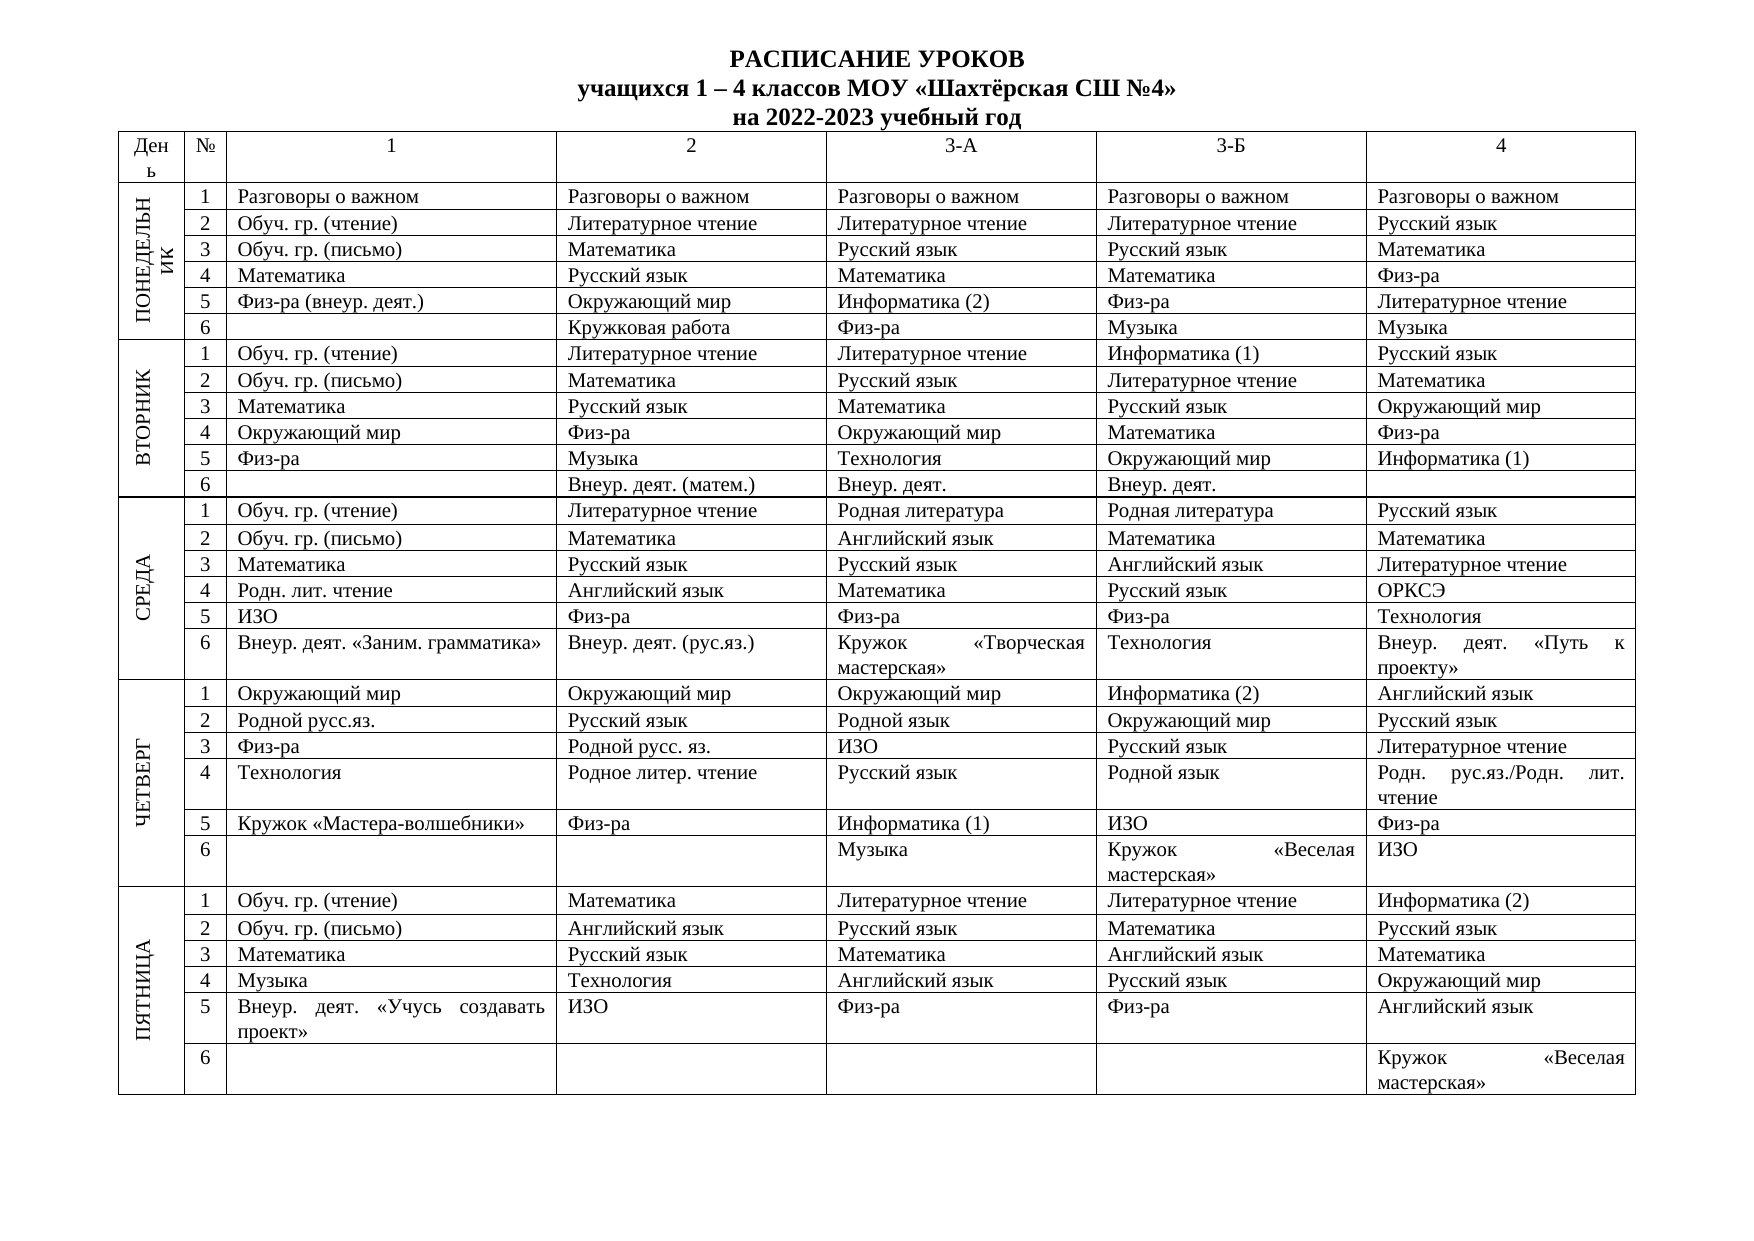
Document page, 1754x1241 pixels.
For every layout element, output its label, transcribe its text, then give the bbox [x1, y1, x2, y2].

table_cell Русский язык [1367, 210, 1635, 235]
table_cell Математика [1367, 941, 1635, 966]
table_cell Литературное чтение [557, 498, 826, 524]
table_cell Английский язык [1097, 551, 1366, 576]
table_cell Информатика (1) [827, 810, 1096, 835]
table_cell 1 [185, 887, 226, 913]
table_cell ИЗО [1097, 810, 1366, 835]
table_cell 5 [185, 603, 226, 628]
table_cell Окружающий мир [227, 419, 556, 444]
table_header № [185, 132, 226, 182]
table_header 4 [1367, 132, 1635, 182]
table_cell Кружковая работа [557, 314, 826, 339]
table_cell Разговоры о важном [1097, 183, 1366, 209]
table_cell 5 [185, 993, 226, 1043]
table_cell 5 [185, 445, 226, 470]
table_cell 6 [185, 629, 226, 679]
table_cell Родн. рус.яз./Родн. лит. чтение [1367, 759, 1635, 809]
table_cell ЧЕТВЕРГ [119, 680, 184, 886]
table_cell 3 [185, 551, 226, 576]
table_cell Физ-ра [827, 314, 1096, 339]
table_cell Окружающий мир [557, 680, 826, 706]
table_cell 1 [185, 340, 226, 366]
table_cell Родное литер. чтение [557, 759, 826, 809]
table_cell Литературное чтение [1097, 367, 1366, 392]
table_cell Технология [1367, 603, 1635, 628]
table_cell Информатика (2) [1367, 887, 1635, 913]
table_cell 2 [185, 915, 226, 939]
table_cell Окружающий мир [1097, 707, 1366, 732]
table_cell 2 [185, 367, 226, 392]
table_cell Родной русс. яз. [557, 733, 826, 758]
table_cell Окружающий мир [557, 288, 826, 313]
table_cell Кружок «Веселая мастерская» [1097, 836, 1366, 886]
table_cell [557, 1044, 826, 1094]
table_cell Английский язык [827, 967, 1096, 992]
table_cell Математика [227, 393, 556, 418]
table_cell Литературное чтение [827, 340, 1096, 366]
table_cell Внеур. деят. [1097, 471, 1366, 496]
table_cell Английский язык [557, 915, 826, 939]
table_cell ИЗО [827, 733, 1096, 758]
table_cell Физ-ра (внеур. деят.) [227, 288, 556, 313]
table_cell Литературное чтение [1097, 210, 1366, 235]
text на 2022-2023 учебный год [118, 102, 1636, 131]
table_cell Информатика (2) [827, 288, 1096, 313]
text учащихся 1 – 4 классов МОУ «Шахтёрская СШ №4» [118, 73, 1636, 102]
table_cell Русский язык [827, 367, 1096, 392]
table_cell 6 [185, 836, 226, 886]
table_cell Физ-ра [827, 603, 1096, 628]
table_cell Математика [1367, 236, 1635, 261]
table_cell Окружающий мир [827, 419, 1096, 444]
table_cell [227, 314, 556, 339]
table_cell Математика [557, 236, 826, 261]
table_cell Обуч. гр. (чтение) [227, 210, 556, 235]
table_cell Русский язык [557, 941, 826, 966]
table_cell Английский язык [1097, 941, 1366, 966]
table_header 2 [557, 132, 826, 182]
table_cell Литературное чтение [1367, 551, 1635, 576]
table_cell Обуч. гр. (письмо) [227, 915, 556, 939]
table_cell 4 [185, 419, 226, 444]
table_cell Литературное чтение [557, 340, 826, 366]
table_cell Обуч. гр. (чтение) [227, 340, 556, 366]
table_cell Родная литература [1097, 498, 1366, 524]
table_cell Русский язык [1367, 340, 1635, 366]
table_cell Русский язык [557, 393, 826, 418]
table_cell Русский язык [827, 236, 1096, 261]
table_cell Внеур. деят. «Заним. грамматика» [227, 629, 556, 679]
table_cell 3 [185, 236, 226, 261]
table_cell Обуч. гр. (письмо) [227, 236, 556, 261]
table_cell Музыка [1367, 314, 1635, 339]
table_cell Внеур. деят. (рус.яз.) [557, 629, 826, 679]
table_cell Физ-ра [1097, 603, 1366, 628]
table_cell Родн. лит. чтение [227, 577, 556, 602]
table_cell Английский язык [827, 525, 1096, 550]
table_cell 4 [185, 577, 226, 602]
table_header 3-Б [1097, 132, 1366, 182]
table_cell Кружок «Творческая мастерская» [827, 629, 1096, 679]
table_cell Русский язык [1367, 707, 1635, 732]
table_cell Обуч. гр. (письмо) [227, 367, 556, 392]
table_cell Кружок «Мастера-волшебники» [227, 810, 556, 835]
table_cell Технология [557, 967, 826, 992]
table_cell 5 [185, 810, 226, 835]
table_cell ПОНЕДЕЛЬНИК [119, 183, 184, 339]
table_header 3-А [827, 132, 1096, 182]
table_cell Математика [827, 393, 1096, 418]
table_cell Физ-ра [557, 810, 826, 835]
table_cell Литературное чтение [1367, 733, 1635, 758]
table_cell Русский язык [827, 759, 1096, 809]
table_cell [227, 1044, 556, 1094]
table_cell Информатика (1) [1097, 340, 1366, 366]
table_cell Русский язык [557, 551, 826, 576]
table_cell 4 [185, 759, 226, 809]
table_cell Английский язык [557, 577, 826, 602]
table_cell Внеур. деят. (матем.) [557, 471, 826, 496]
table_cell ВТОРНИК [119, 340, 184, 496]
table_cell ИЗО [557, 993, 826, 1043]
table_cell Литературное чтение [827, 210, 1096, 235]
table_cell Внеур. деят. «Путь к проекту» [1367, 629, 1635, 679]
table_cell 2 [185, 210, 226, 235]
table_cell ИЗО [1367, 836, 1635, 886]
table_cell Музыка [227, 967, 556, 992]
table_cell Русский язык [827, 915, 1096, 939]
table_cell [227, 836, 556, 886]
table_cell Русский язык [827, 551, 1096, 576]
table_cell [227, 471, 556, 496]
table_cell Технология [227, 759, 556, 809]
table_cell Обуч. гр. (письмо) [227, 525, 556, 550]
table_cell Родной русс.яз. [227, 707, 556, 732]
table_cell Русский язык [1097, 577, 1366, 602]
table_cell Русский язык [1367, 915, 1635, 939]
table_cell Родной язык [1097, 759, 1366, 809]
table_cell Литературное чтение [827, 887, 1096, 913]
table_cell Окружающий мир [827, 680, 1096, 706]
table_cell Математика [827, 577, 1096, 602]
table_cell ПЯТНИЦА [119, 887, 184, 1094]
table_cell 3 [185, 733, 226, 758]
table_cell [1367, 471, 1635, 496]
table_cell Музыка [827, 836, 1096, 886]
table_cell 3 [185, 941, 226, 966]
table_cell Математика [1097, 525, 1366, 550]
table_cell Русский язык [1097, 393, 1366, 418]
table_cell Внеур. деят. [827, 471, 1096, 496]
table_cell Физ-ра [827, 993, 1096, 1043]
table_header 1 [227, 132, 556, 182]
table_cell 3 [185, 393, 226, 418]
table_cell Физ-ра [1367, 810, 1635, 835]
table_cell Физ-ра [227, 733, 556, 758]
table_cell Родная литература [827, 498, 1096, 524]
table_cell 5 [185, 288, 226, 313]
table_cell Английский язык [1367, 680, 1635, 706]
table_cell Английский язык [1367, 993, 1635, 1043]
table_cell Математика [827, 941, 1096, 966]
table_cell Математика [227, 941, 556, 966]
table_cell Обуч. гр. (чтение) [227, 887, 556, 913]
table_cell Математика [1097, 419, 1366, 444]
table_cell ОРКСЭ [1367, 577, 1635, 602]
table_cell Разговоры о важном [827, 183, 1096, 209]
table_cell 1 [185, 183, 226, 209]
table_cell Математика [827, 262, 1096, 287]
table_cell 4 [185, 967, 226, 992]
table_cell [1097, 1044, 1366, 1094]
table_cell Технология [827, 445, 1096, 470]
table_cell Окружающий мир [227, 680, 556, 706]
table_cell Математика [227, 262, 556, 287]
table_cell Обуч. гр. (чтение) [227, 498, 556, 524]
table_cell Русский язык [1097, 236, 1366, 261]
table_cell Физ-ра [227, 445, 556, 470]
table_cell Математика [557, 367, 826, 392]
table_cell Разговоры о важном [227, 183, 556, 209]
table_cell Музыка [1097, 314, 1366, 339]
table_cell Литературное чтение [1097, 887, 1366, 913]
table_cell 6 [185, 471, 226, 496]
table_cell Окружающий мир [1097, 445, 1366, 470]
table_cell 1 [185, 498, 226, 524]
table_cell Информатика (1) [1367, 445, 1635, 470]
table_cell Кружок «Веселая мастерская» [1367, 1044, 1635, 1094]
table_cell Математика [557, 887, 826, 913]
table_cell Технология [1097, 629, 1366, 679]
text РАСПИСАНИЕ УРОКОВ [118, 44, 1636, 73]
table_cell Внеур. деят. «Учусь создавать проект» [227, 993, 556, 1043]
table_cell 6 [185, 1044, 226, 1094]
table_cell ИЗО [227, 603, 556, 628]
table_cell Физ-ра [557, 603, 826, 628]
table_cell Разговоры о важном [557, 183, 826, 209]
table_cell Математика [227, 551, 556, 576]
table_cell Математика [1367, 367, 1635, 392]
table_cell Русский язык [1097, 733, 1366, 758]
table_cell Математика [557, 525, 826, 550]
table_cell 1 [185, 680, 226, 706]
table_cell 4 [185, 262, 226, 287]
table_cell Математика [1367, 525, 1635, 550]
table_header День [119, 132, 184, 182]
table_cell Разговоры о важном [1367, 183, 1635, 209]
table_cell Физ-ра [1367, 419, 1635, 444]
table_cell [827, 1044, 1096, 1094]
table_cell Литературное чтение [557, 210, 826, 235]
table_cell 6 [185, 314, 226, 339]
table_cell Физ-ра [1097, 288, 1366, 313]
table_cell Русский язык [1367, 498, 1635, 524]
table_cell Физ-ра [557, 419, 826, 444]
table_cell Информатика (2) [1097, 680, 1366, 706]
table_cell Физ-ра [1097, 993, 1366, 1043]
table_cell Русский язык [1097, 967, 1366, 992]
table_cell Литературное чтение [1367, 288, 1635, 313]
table_cell СРЕДА [119, 498, 184, 679]
table_cell Музыка [557, 445, 826, 470]
table_cell Окружающий мир [1367, 393, 1635, 418]
table_cell Родной язык [827, 707, 1096, 732]
table_cell Физ-ра [1367, 262, 1635, 287]
table_cell [557, 836, 826, 886]
table_cell Русский язык [557, 707, 826, 732]
table_cell Математика [1097, 262, 1366, 287]
table_cell Математика [1097, 915, 1366, 939]
table_cell Русский язык [557, 262, 826, 287]
table_cell 2 [185, 525, 226, 550]
table_cell Окружающий мир [1367, 967, 1635, 992]
table_cell 2 [185, 707, 226, 732]
